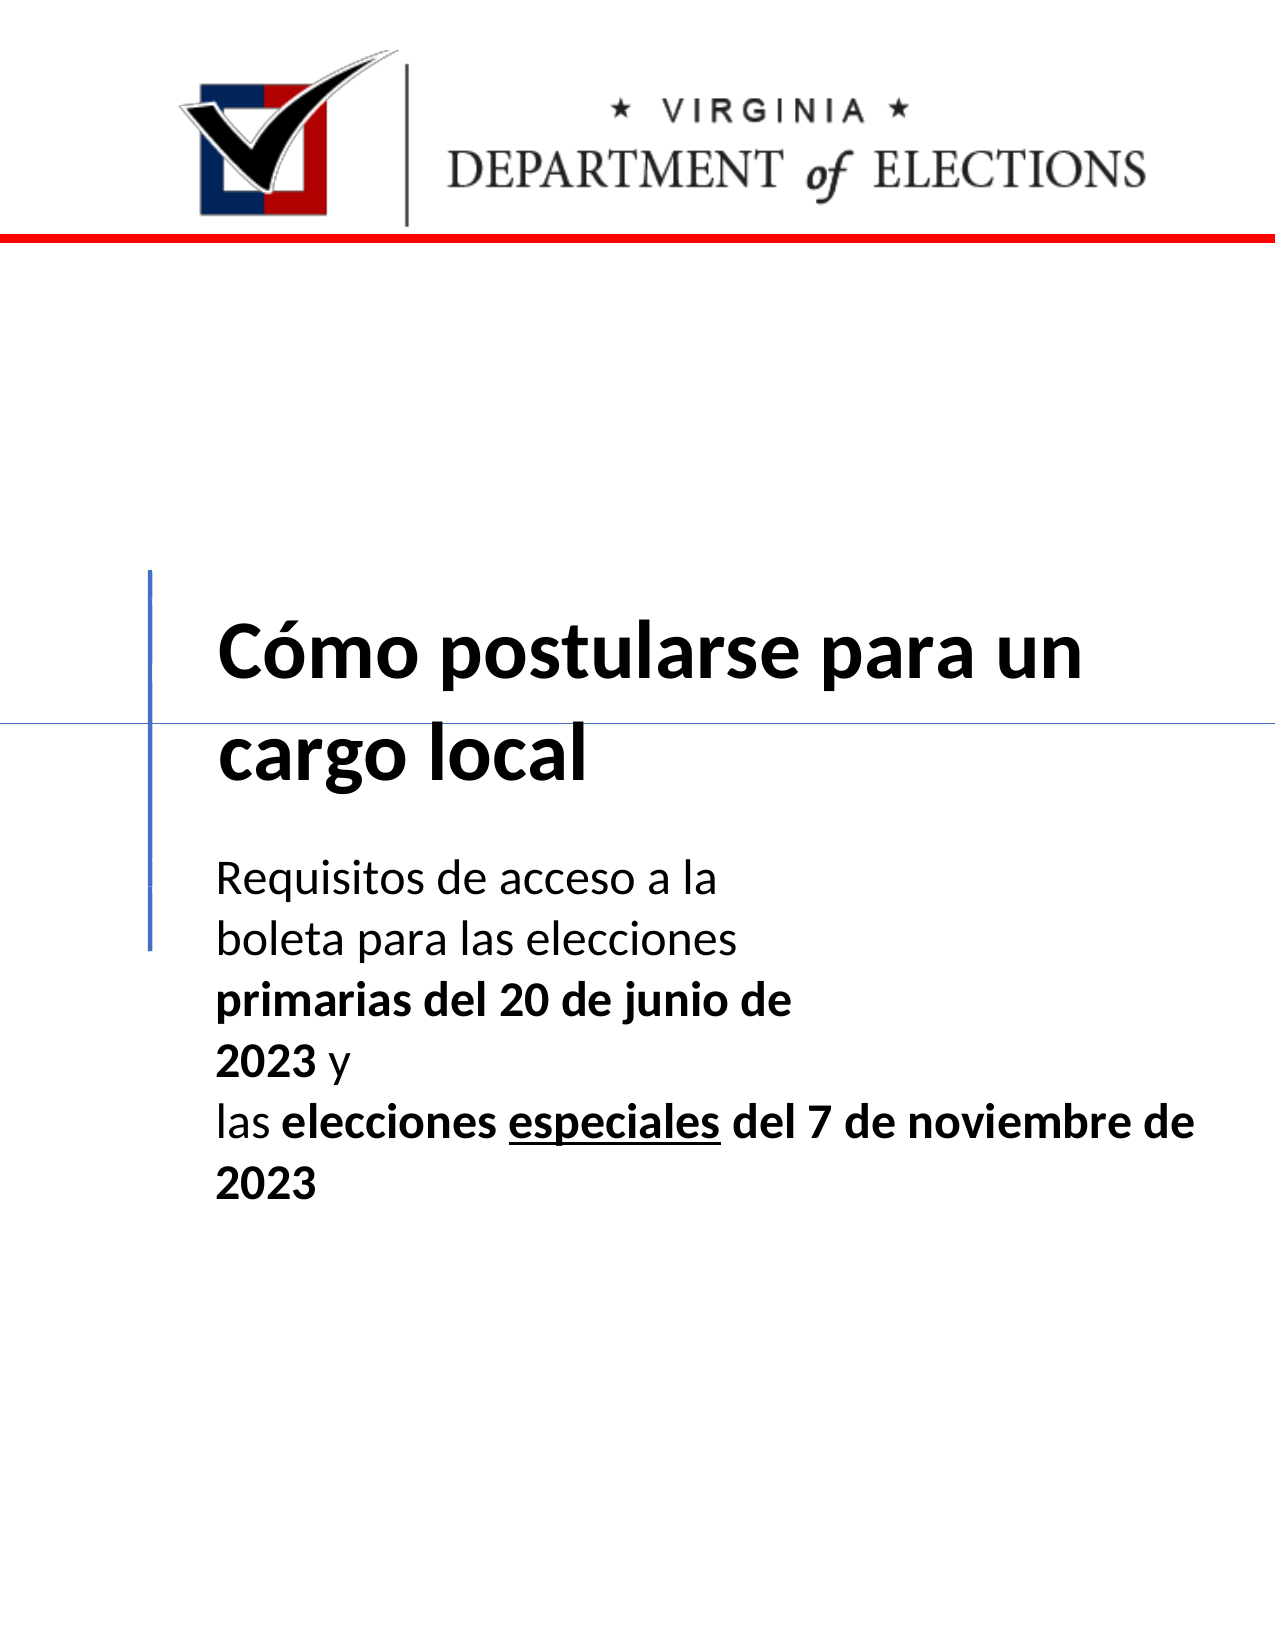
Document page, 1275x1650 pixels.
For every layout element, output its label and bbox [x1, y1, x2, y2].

picture [146, 50, 1179, 234]
